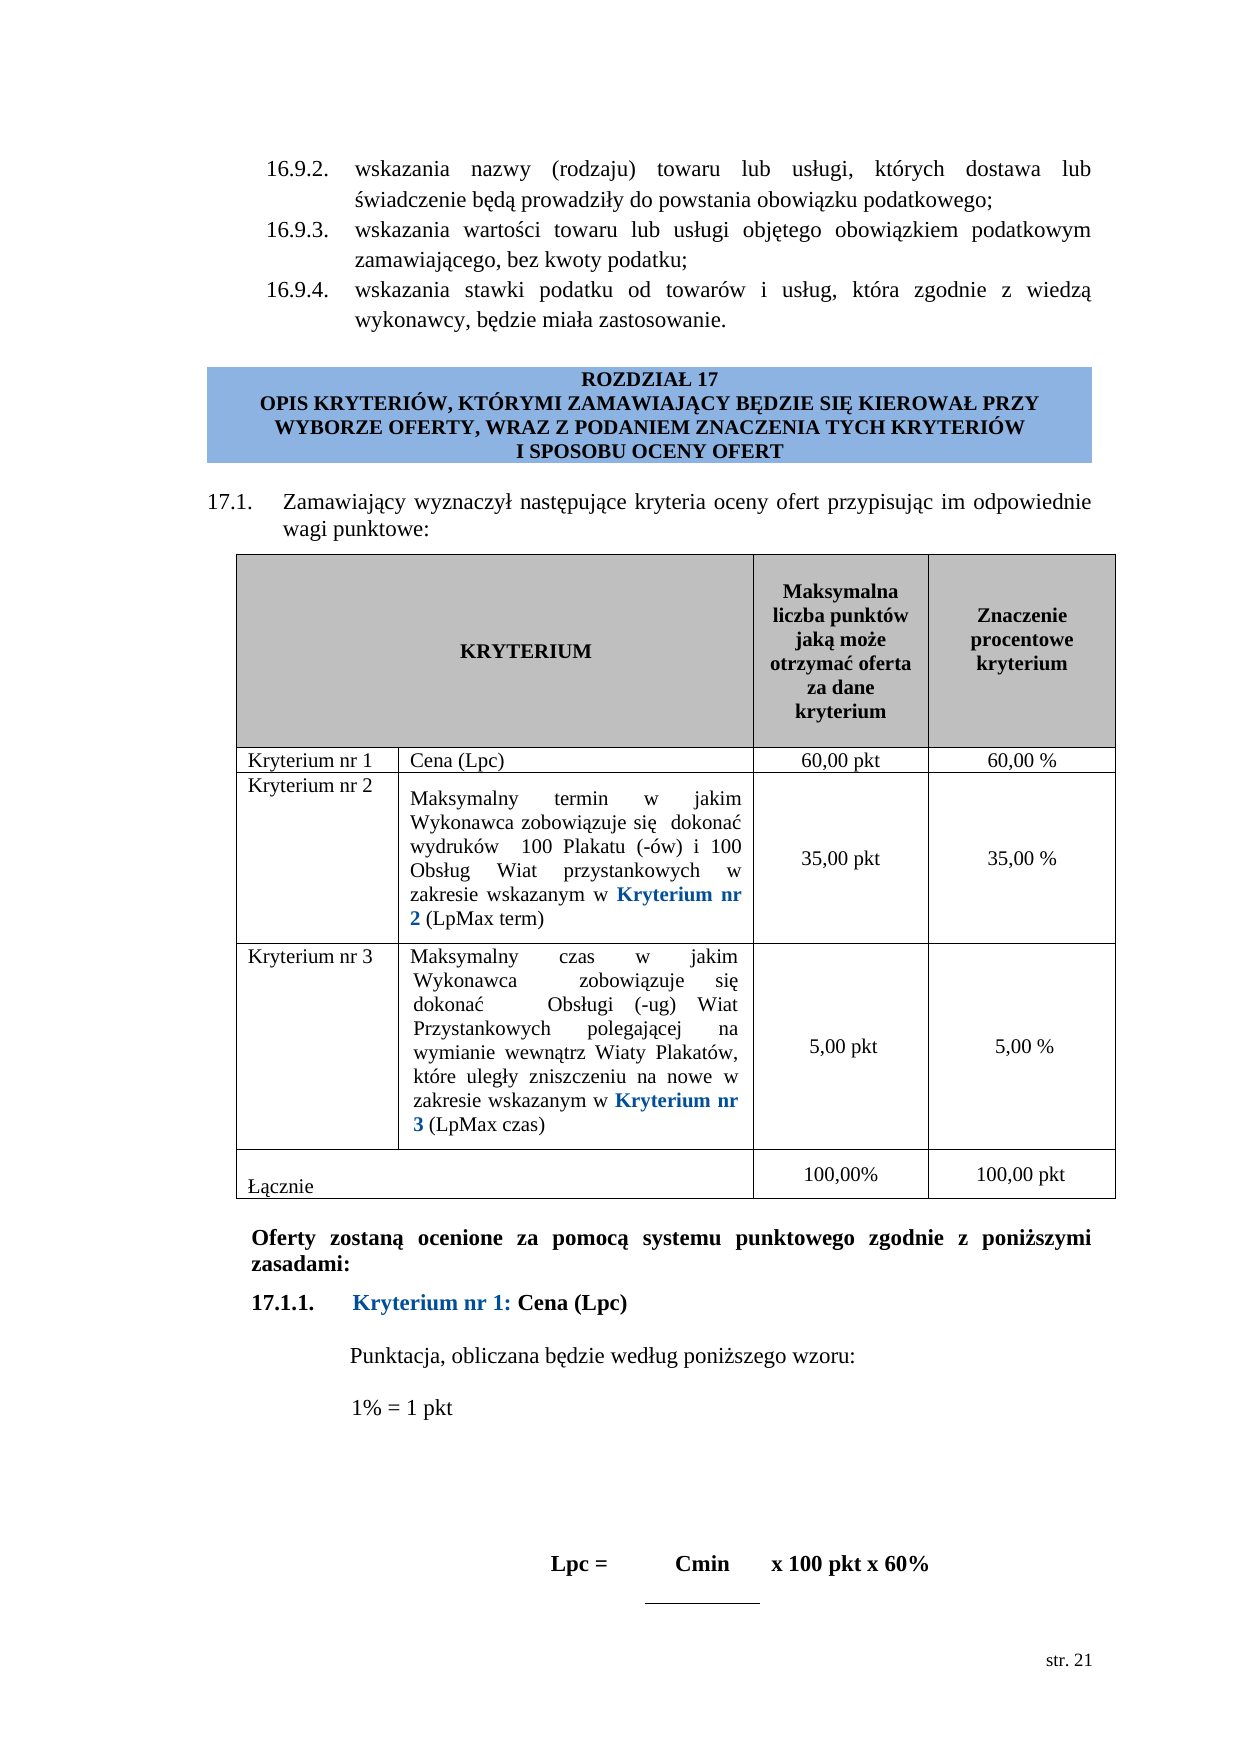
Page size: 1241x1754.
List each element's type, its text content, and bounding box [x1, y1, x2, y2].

table_cell 5,00 pkt [754, 944, 928, 1148]
table_cell Cena (Lpc) [399, 748, 753, 772]
table_cell 100,00 pkt [929, 1150, 1115, 1198]
list wskazania stawki podatku od towarów i usług, która zgodnie z wiedzą wykonawcy, będzie miała zastosowanie. [266, 276, 1092, 333]
table_cell Kryterium nr 3 [237, 944, 398, 1148]
table_cell Maksymalny czas w jakim Wykonawca zobowiązuje się dokonać Obsługi (-ug) Wiat Przystankowych polegającej na wymianie wewnątrz Wiaty Plakatów, które uległy zniszczeniu na nowe w zakresie wskazanym w Kryterium nr 3 (LpMax czas) [399, 944, 753, 1148]
table_header Lpc = [527, 1550, 645, 1602]
list Zamawiający wyznaczył następujące kryteria oceny ofert przypisując im odpowiednie wagi punktowe: [207, 488, 1092, 541]
table_header Znaczenie procentowe kryterium [929, 555, 1115, 747]
list Kryterium nr 1: Cena (Lpc) [251, 1289, 1092, 1315]
text Punktacja, obliczana będzie według poniższego wzoru: [207, 1342, 1092, 1368]
table_cell Łącznie [237, 1150, 753, 1198]
table_cell Kryterium nr 1 [237, 748, 398, 772]
table_cell 35,00 % [929, 773, 1115, 942]
table_header x 100 pkt x 60% [760, 1550, 989, 1602]
table_cell 5,00 % [929, 944, 1115, 1148]
text Oferty zostaną ocenione za pomocą systemu punktowego zgodnie z poniższymi zasadami: [251, 1224, 1092, 1276]
list wskazania wartości towaru lub usługi objętego obowiązkiem podatkowym zamawiającego, bez kwoty podatku; [266, 216, 1092, 272]
table_cell Maksymalny termin w jakim Wykonawca zobowiązuje się dokonać wydruków 100 Plakatu (-ów) i 100 Obsług Wiat przystankowych w zakresie wskazanym w Kryterium nr 2 (LpMax term) [399, 773, 753, 942]
table_header KRYTERIUM [237, 555, 753, 747]
text 1% = 1 pkt [224, 1394, 1092, 1421]
table_header Cmin [645, 1550, 760, 1602]
table_header Maksymalna liczba punktów jaką może otrzymać oferta za dane kryterium [754, 555, 928, 747]
list wskazania nazwy (rodzaju) towaru lub usługi, których dostawa lub świadczenie będą prowadziły do powstania obowiązku podatkowego; [266, 156, 1092, 212]
table_cell 60,00 pkt [754, 748, 928, 772]
table_header ROZDZIAŁ 17 OPIS KRYTERIÓW, KTÓRYMI ZAMAWIAJĄCY BĘDZIE SIĘ KIEROWAŁ PRZY WYBORZE OFERTY, WRAZ Z PODANIEM ZNACZENIA TYCH KRYTERIÓW I SPOSOBU OCENY OFERT [207, 367, 1092, 463]
table_cell Kryterium nr 2 [237, 773, 398, 942]
table_cell 100,00% [754, 1150, 928, 1198]
table_cell 35,00 pkt [754, 773, 928, 942]
table_cell 60,00 % [929, 748, 1115, 772]
